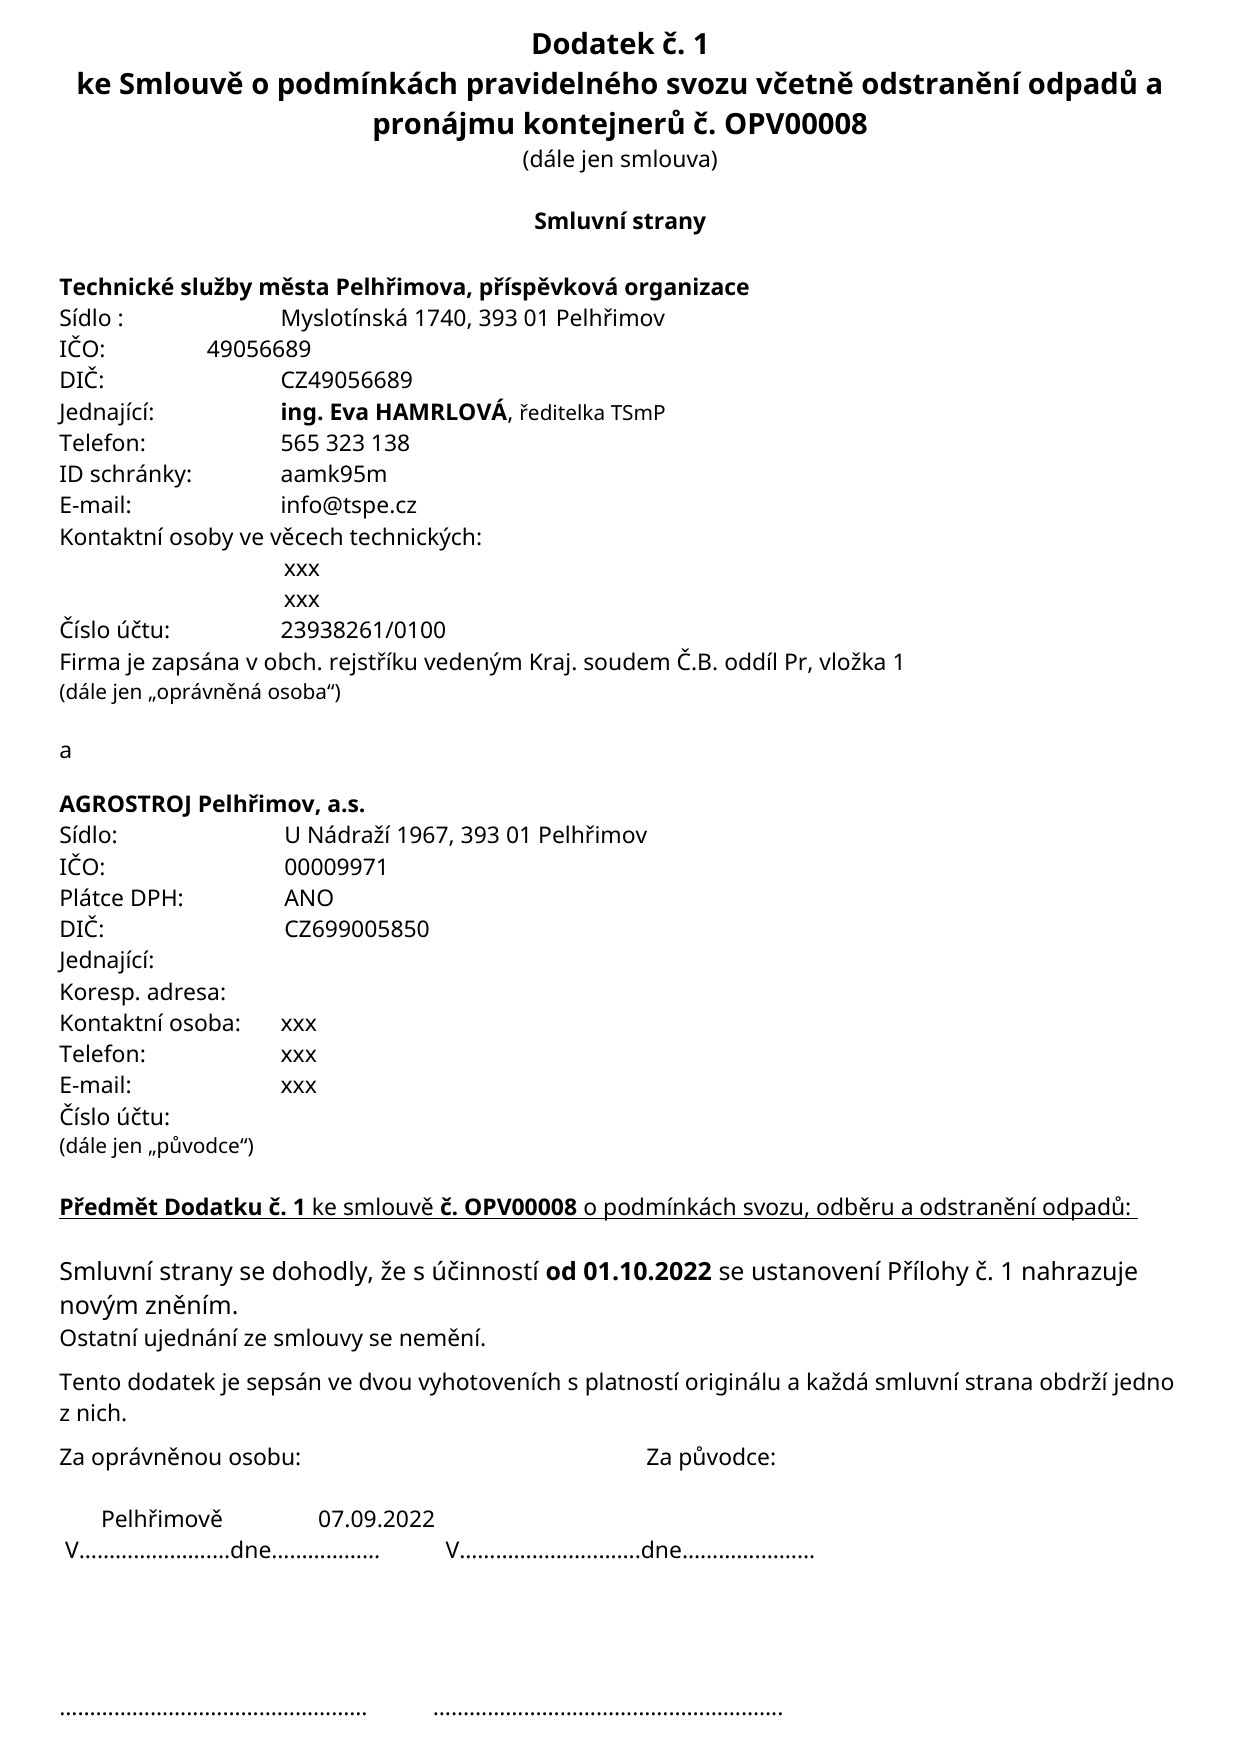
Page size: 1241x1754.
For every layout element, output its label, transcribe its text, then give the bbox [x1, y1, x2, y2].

text Kontaktní osoby ve věcech technických: [59, 521, 1181, 552]
text xxx [283, 552, 1181, 583]
text Sídlo : Myslotínská 1740, 393 01 Pelhřimov [59, 302, 1181, 333]
text (dále jen smlouva) [59, 143, 1181, 174]
text Smluvní strany se dohodly, že s účinností od 01.10.2022 se ustanovení Přílohy č. 1 nahrazuje novým zněním. [59, 1254, 1181, 1322]
text …………………………………………… …………………………………………………. [59, 1691, 1181, 1722]
text Číslo účtu: 23938261/0100 [59, 614, 1181, 646]
text ID schránky: aamk95m [59, 458, 1181, 489]
text a [59, 734, 1181, 765]
text Koresp. adresa: [59, 975, 1181, 1007]
text Ostatní ujednání ze smlouvy se nemění. [59, 1322, 1181, 1353]
text Smluvní strany [59, 205, 1181, 236]
text IČO: 49056689 [59, 333, 1181, 364]
text V………………….…dne……………… V…………………..…….dne………….……… [59, 1534, 1181, 1566]
text ke Smlouvě o podmínkách pravidelného svozu včetně odstranění odpadů a pronájmu kontejnerů č. OPV00008 [59, 63, 1181, 143]
text (dále jen „oprávněná osoba“) [59, 677, 1181, 705]
text Technické služby města Pelhřimova, příspěvková organizace [59, 271, 1181, 302]
text Kontaktní osoba: xxx [59, 1007, 1181, 1038]
text (dále jen „původce“) [59, 1132, 1181, 1160]
text Firma je zapsána v obch. rejstříku vedeným Kraj. soudem Č.B. oddíl Pr, vložka 1 [59, 646, 1181, 677]
text E-mail: xxx [59, 1069, 1181, 1100]
text Tento dodatek je sepsán ve dvou vyhotoveních s platností originálu a každá smluvní strana obdrží jedno z nich. [59, 1366, 1181, 1428]
text Plátce DPH: ANO [59, 882, 1181, 913]
text Dodatek č. 1 [59, 24, 1181, 63]
text IČO: 00009971 [59, 850, 1181, 882]
text Jednající: [59, 944, 1181, 975]
subtitle Předmět Dodatku č. 1 ke smlouvě č. OPV00008 o podmínkách svozu, odběru a odstranění odpadů: [59, 1191, 1181, 1223]
text Sídlo: U Nádraží 1967, 393 01 Pelhřimov [59, 819, 1181, 850]
text Pelhřimově 07.09.2022 [59, 1503, 1181, 1534]
text Jednající: ing. Eva HAMRLOVÁ, ředitelka TSmP [59, 396, 1181, 427]
text Za oprávněnou osobu: Za původce: [59, 1441, 1181, 1472]
text E-mail: info@tspe.cz [59, 489, 1181, 521]
text Telefon: 565 323 138 [59, 427, 1181, 458]
text DIČ: CZ699005850 [59, 913, 1181, 944]
subtitle AGROSTROJ Pelhřimov, a.s. [59, 788, 1181, 819]
text Telefon: xxx [59, 1038, 1181, 1069]
text Číslo účtu: [59, 1100, 1181, 1132]
text xxx [283, 583, 1181, 614]
text DIČ: CZ49056689 [59, 364, 1181, 396]
